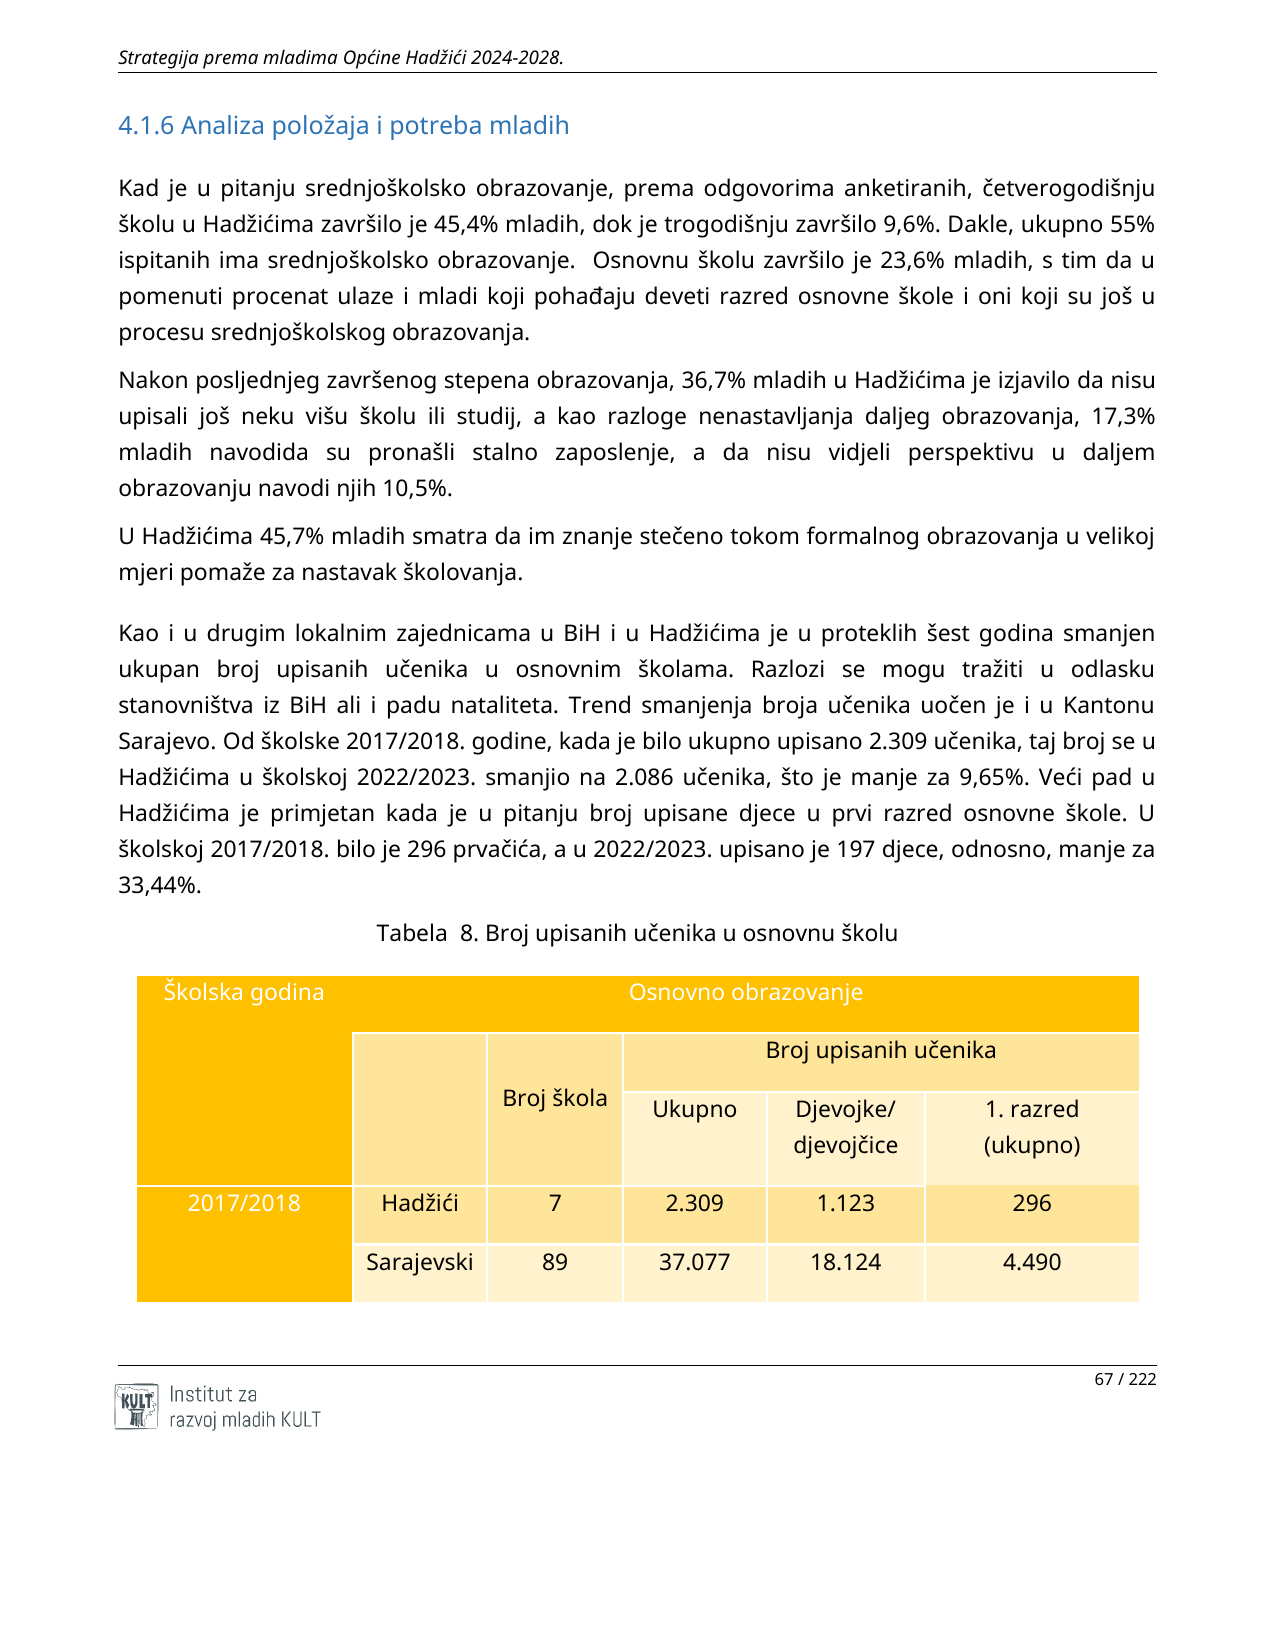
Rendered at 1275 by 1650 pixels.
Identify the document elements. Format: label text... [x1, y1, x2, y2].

subtitle 4.1.6 Analiza položaja i potreba mladih [118, 108, 1157, 142]
table_cell Broj škola [488, 1034, 622, 1185]
table_cell Djevojke/ djevojčice [768, 1093, 924, 1185]
picture [99, 1364, 335, 1449]
table_cell [354, 1034, 486, 1185]
table_cell Ukupno [624, 1093, 766, 1185]
table_cell 1. razred (ukupno) [926, 1093, 1139, 1185]
table_cell 296 [926, 1185, 1139, 1243]
table_header Osnovno obrazovanje [353, 976, 1139, 1032]
text Nakon posljednjeg završenog stepena obrazovanja, 36,7% mladih u Hadžićima je izjavilo da nisu upisali još neku višu školu ili studij, a kao razloge nenastavljanja daljeg obrazovanja, 17,3% mladih navodida su pronašli stalno zaposlenje, a da nisu vidjeli perspektivu u daljem obrazovanju navodi njih 10,5%. [118, 364, 1157, 503]
table_header Školska godina [137, 976, 353, 1185]
table_cell 18.124 [768, 1246, 924, 1302]
text U Hadžićima 45,7% mladih smatra da im znanje stečeno tokom formalnog obrazovanja u velikoj mjeri pomaže za nastavak školovanja. [118, 520, 1157, 587]
table_cell 37.077 [624, 1246, 766, 1302]
table_cell Broj upisanih učenika [624, 1034, 1139, 1091]
text Kad je u pitanju srednjoškolsko obrazovanje, prema odgovorima anketiranih, četverogodišnju školu u Hadžićima završilo je 45,4% mladih, dok je trogodišnju završilo 9,6%. Dakle, ukupno 55% ispitanih ima srednjoškolsko obrazovanje. Osnovnu školu završilo je 23,6% mladih, s tim da u pomenuti procenat ulaze i mladi koji pohađaju deveti razred osnovne škole i oni koji su još u procesu srednjoškolskog obrazovanja. [118, 172, 1157, 347]
table_cell 2.309 [624, 1187, 766, 1243]
table_cell Hadžići [354, 1187, 486, 1243]
table_cell 7 [488, 1187, 622, 1243]
table_cell 1.123 [768, 1187, 924, 1243]
table_cell 4.490 [926, 1246, 1139, 1302]
text Kao i u drugim lokalnim zajednicama u BiH i u Hadžićima je u proteklih šest godina smanjen ukupan broj upisanih učenika u osnovnim školama. Razlozi se mogu tražiti u odlasku stanovništva iz BiH ali i padu nataliteta. Trend smanjenja broja učenika uočen je i u Kantonu Sarajevo. Od školske 2017/2018. godine, kada je bilo ukupno upisano 2.309 učenika, taj broj se u Hadžićima u školskoj 2022/2023. smanjio na 2.086 učenika, što je manje za 9,65%. Veći pad u Hadžićima je primjetan kada je u pitanju broj upisane djece u prvi razred osnovne škole. U školskoj 2017/2018. bilo je 296 prvačića, a u 2022/2023. upisano je 197 djece, odnosno, manje za 33,44%. [118, 617, 1157, 900]
table_cell 89 [488, 1246, 622, 1302]
text Tabela 8. Broj upisanih učenika u osnovnu školu [118, 917, 1157, 948]
table_cell 2017/2018 [137, 1187, 352, 1302]
table_cell Sarajevski kanton [354, 1246, 486, 1302]
